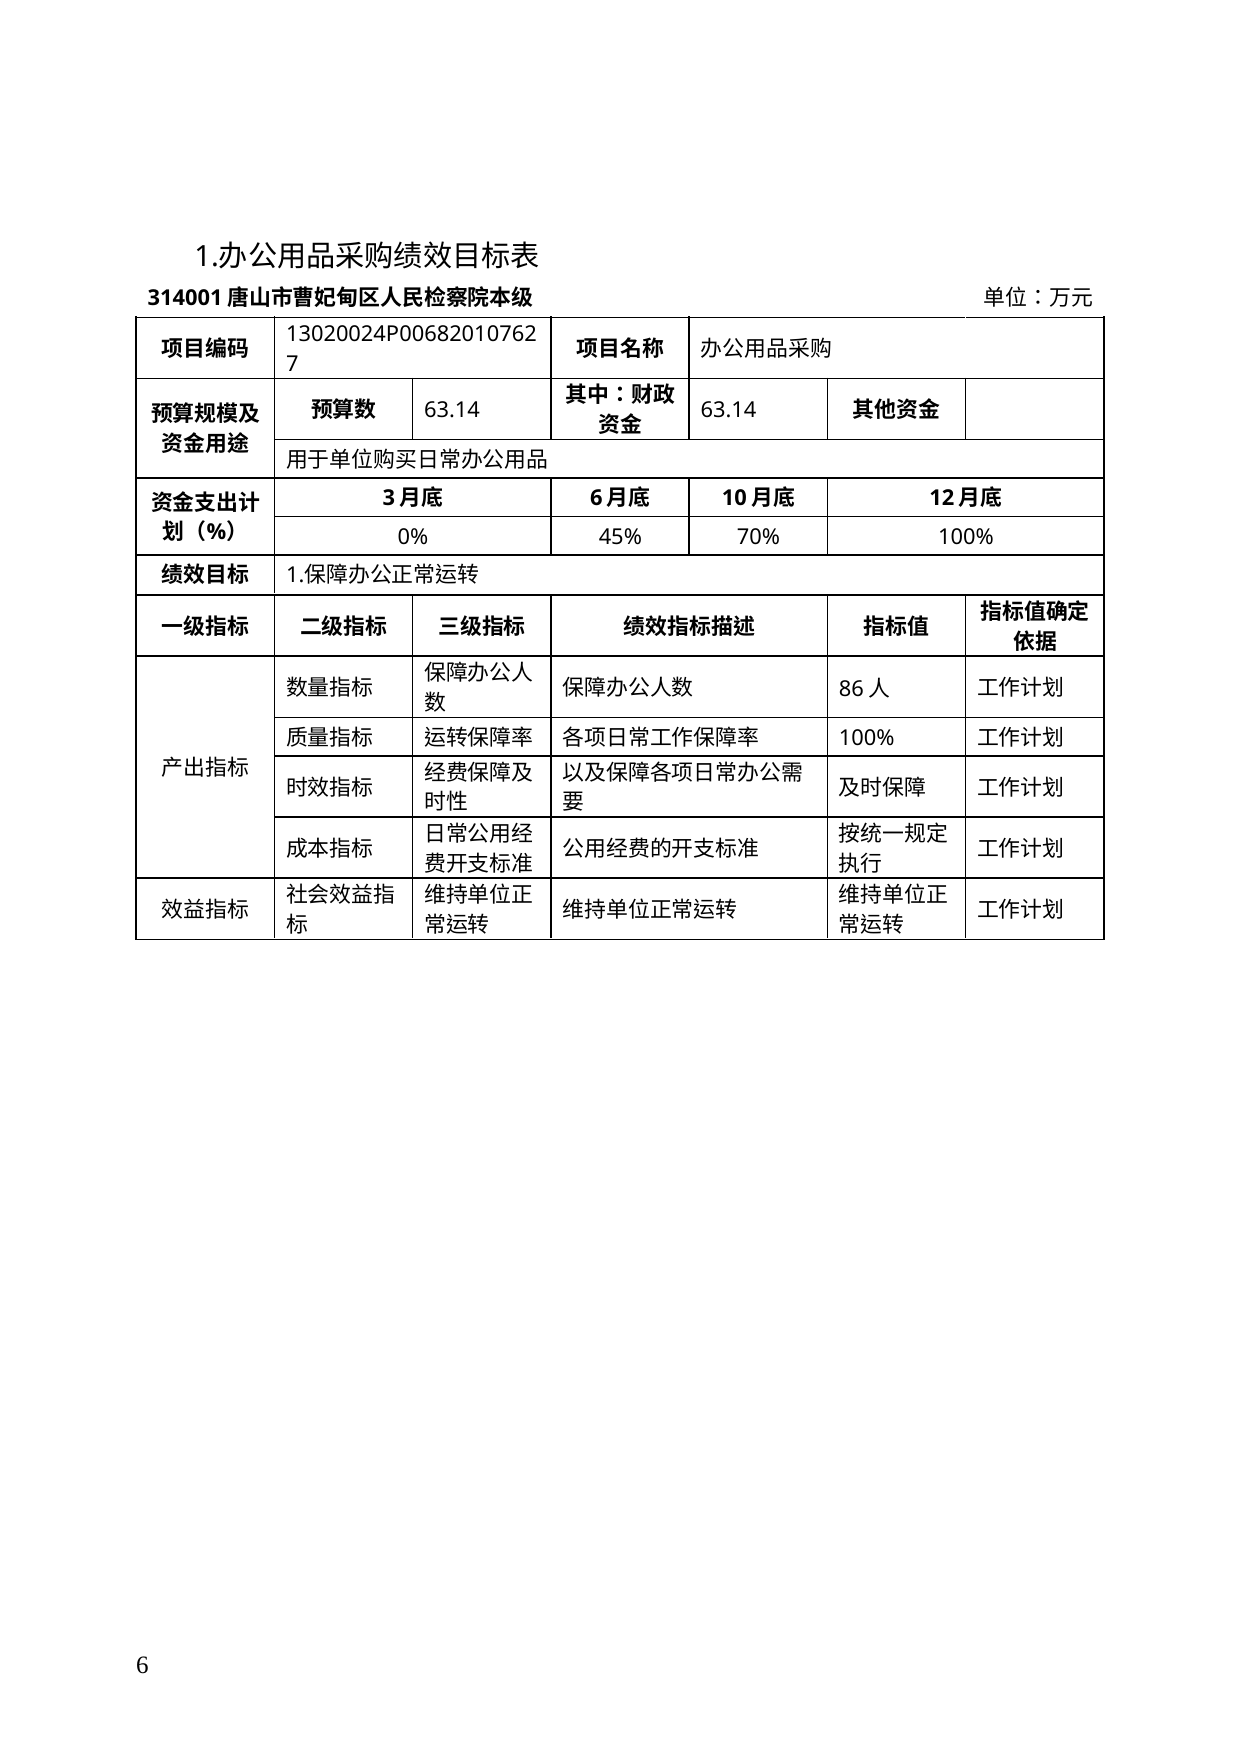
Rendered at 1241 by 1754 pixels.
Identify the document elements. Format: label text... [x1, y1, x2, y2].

table_header 314001唐山市曹妃甸区人民检察院本级 [137, 277, 965, 316]
table_cell 工作计划 [966, 757, 1103, 816]
table_cell 公用经费的开支标准 [552, 818, 827, 877]
table_cell 项目编码 [137, 318, 274, 378]
table_cell 数量指标 [275, 657, 412, 717]
table_cell 经费保障及时性 [413, 757, 550, 816]
table_cell 用于单位购买日常办公用品 [275, 440, 1103, 477]
table_cell 绩效目标 [137, 556, 274, 592]
table_cell 运转保障率 [413, 718, 550, 755]
table_cell 时效指标 [275, 757, 412, 816]
table_cell 项目名称 [552, 318, 688, 378]
table_cell 6月底 [552, 479, 688, 516]
table_cell 按统一规定执行 [828, 818, 965, 877]
table_header 绩效指标描述 [552, 596, 827, 655]
table_cell 1.保障办公正常运转 [275, 556, 1103, 592]
table_cell 86人 [828, 657, 965, 717]
table_cell 工作计划 [966, 718, 1103, 755]
table_header 指标值确定依据 [966, 596, 1103, 655]
table_cell 63.14 [413, 379, 550, 439]
table_cell 10月底 [690, 479, 827, 516]
table_cell 13020024P006820107627 [275, 318, 550, 378]
table_cell 办公用品采购 [690, 318, 1103, 378]
table_cell 产出指标 [137, 657, 274, 877]
table_header 指标值 [828, 596, 965, 655]
table_cell 12月底 [828, 479, 1103, 516]
table_cell 45% [552, 517, 688, 554]
table_header 三级指标 [413, 596, 550, 655]
table_cell 工作计划 [966, 818, 1103, 877]
table_cell 社会效益指标 [275, 879, 412, 938]
table_cell 工作计划 [966, 879, 1103, 938]
table_cell 3月底 [275, 479, 550, 516]
table_cell 维持单位正常运转 [828, 879, 965, 938]
table_cell 维持单位正常运转 [413, 879, 550, 938]
table_cell 各项日常工作保障率 [552, 718, 827, 755]
table_cell 100% [828, 517, 1103, 554]
table_cell 质量指标 [275, 718, 412, 755]
table_cell 效益指标 [137, 879, 274, 938]
table_cell 保障办公人数 [413, 657, 550, 717]
table_cell 预算数 [275, 379, 412, 439]
table_cell 成本指标 [275, 818, 412, 877]
table_cell 保障办公人数 [552, 657, 827, 717]
table_cell 及时保障 [828, 757, 965, 816]
text 1.办公用品采购绩效目标表 [136, 235, 1104, 275]
table_cell 63.14 [690, 379, 827, 439]
table_header 一级指标 [137, 596, 274, 655]
table_cell 其他资金 [828, 379, 965, 439]
table_cell 资金支出计划（%） [137, 479, 274, 554]
table_cell 70% [690, 517, 827, 554]
table_header 单位：万元 [966, 277, 1103, 316]
table_cell 日常公用经费开支标准 [413, 818, 550, 877]
table_cell 其中：财政 资金 [552, 379, 688, 439]
table_cell 预算规模及资金用途 [137, 379, 274, 477]
table_header 二级指标 [275, 596, 412, 655]
table_cell 0% [275, 517, 550, 554]
table_cell 维持单位正常运转 [552, 879, 827, 938]
table_cell [966, 379, 1103, 439]
table_cell 以及保障各项日常办公需要 [552, 757, 827, 816]
table_cell 工作计划 [966, 657, 1103, 717]
table_cell 100% [828, 718, 965, 755]
